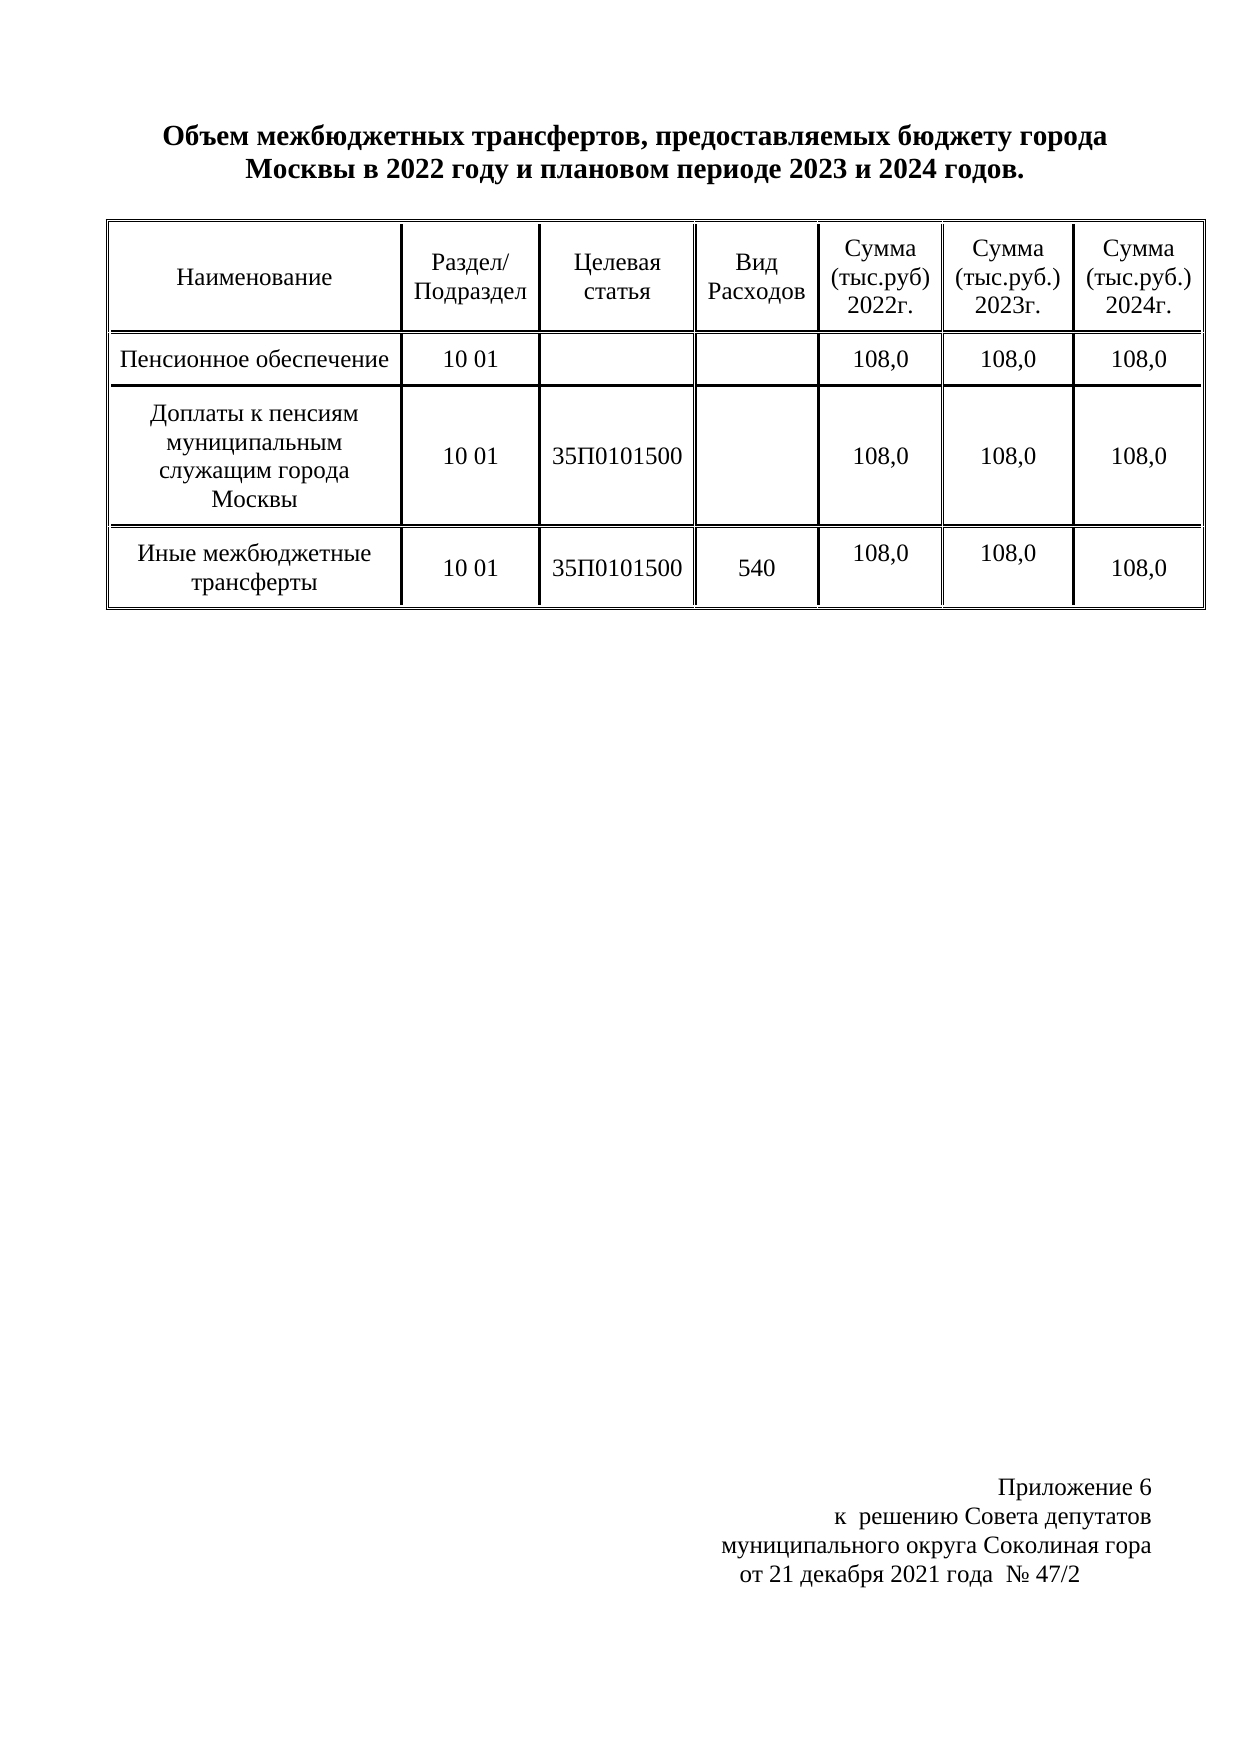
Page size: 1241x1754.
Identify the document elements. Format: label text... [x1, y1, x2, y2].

table_cell 10 01 [403, 387, 538, 524]
table_cell 108,0 [818, 528, 942, 607]
table_cell 108,0 [820, 387, 941, 524]
table_cell 108,0 [820, 334, 941, 384]
table_header Сумма (тыс.руб) 2022г. [818, 222, 942, 330]
table_cell 108,0 [944, 387, 1072, 524]
text Приложение 6 [118, 1472, 1152, 1501]
table_cell 108,0 [1075, 384, 1203, 524]
table_cell 108,0 [1075, 330, 1203, 384]
text Объем межбюджетных трансфертов, предоставляемых бюджету города Москвы в 2022 году и плановом периоде 2023 и 2024 годов. [118, 118, 1152, 185]
table_header Сумма (тыс.руб.) 2023г. [943, 222, 1073, 330]
text к решению Совета депутатов [118, 1501, 1152, 1530]
text от 21 декабря 2021 года № 47/2 [118, 1559, 1152, 1587]
table_cell 108,0 [944, 334, 1072, 384]
table_header Раздел/ Подраздел [401, 222, 539, 330]
table_cell Доплаты к пенсиям муниципальным служащим города Москвы [109, 384, 400, 524]
table_header Целевая статья [539, 220, 695, 330]
table_cell Пенсионное обеспечение [109, 330, 400, 384]
table_cell [541, 334, 693, 384]
table_cell 10 01 [403, 334, 538, 384]
table_cell [697, 334, 817, 384]
table_header Сумма (тыс.руб.) 2024г. [1073, 222, 1203, 330]
table_cell 35П0101500 [541, 387, 693, 524]
table_cell 35П0101500 [539, 524, 695, 607]
table_cell 108,0 [943, 528, 1073, 607]
table_header Наименование [109, 222, 401, 330]
text муниципального округа Соколиная гора [118, 1530, 1152, 1559]
table_header Вид Расходов [695, 220, 818, 330]
table_cell [697, 387, 817, 524]
table_cell 540 [695, 528, 818, 607]
table_cell Иные межбюджетные трансферты [109, 524, 401, 607]
table_cell 10 01 [401, 528, 539, 607]
table_cell 108,0 [1073, 524, 1203, 607]
